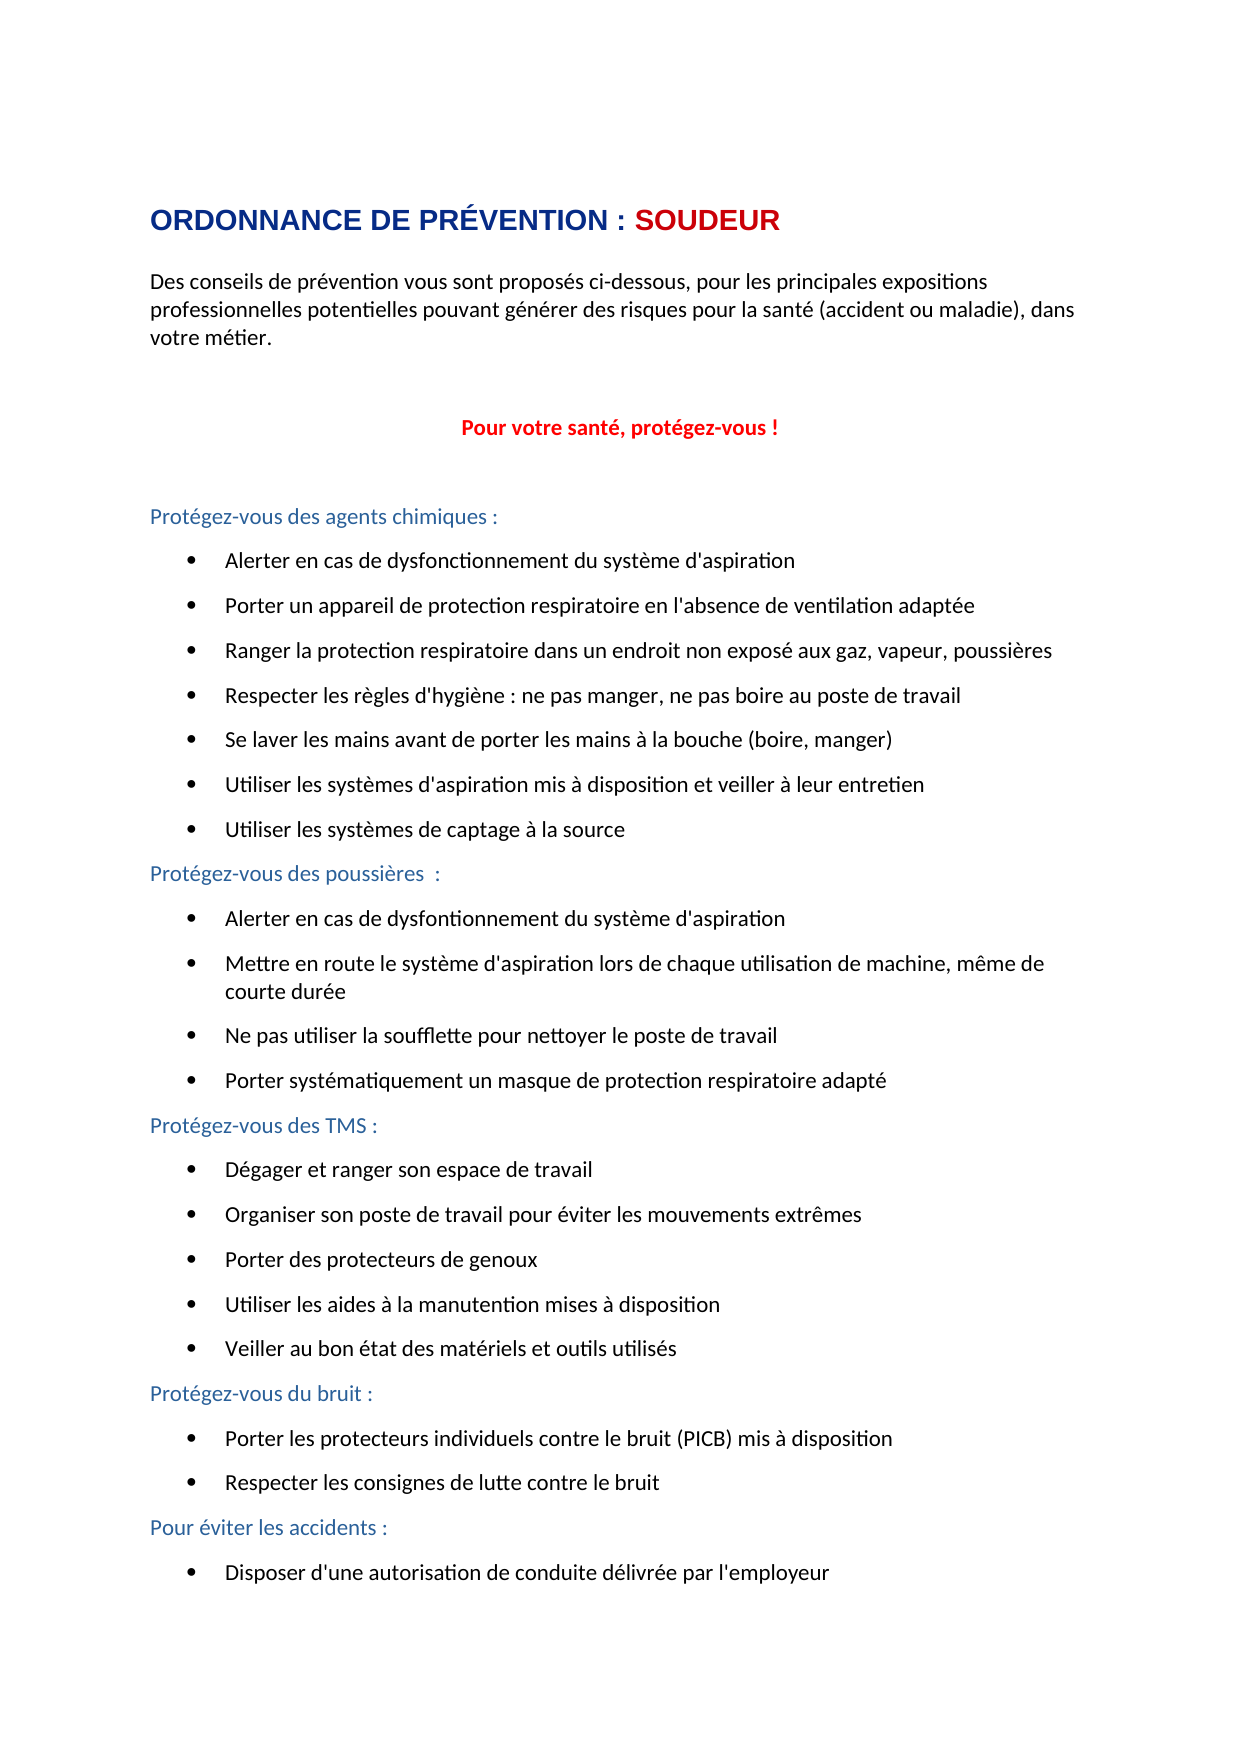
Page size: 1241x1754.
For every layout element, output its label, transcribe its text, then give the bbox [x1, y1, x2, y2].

subtitle Ordonnance de prévention : Soudeur [150, 203, 1090, 237]
list Organiser son poste de travail pour éviter les mouvements extrêmes [187, 1200, 1090, 1228]
list Se laver les mains avant de porter les mains à la bouche (boire, manger) [187, 725, 1090, 753]
list Porter un appareil de protection respiratoire en l'absence de ventilation adaptée [187, 591, 1090, 619]
list Alerter en cas de dysfonctionnement du système d'aspiration [187, 547, 1090, 575]
list Ranger la protection respiratoire dans un endroit non exposé aux gaz, vapeur, poussières [187, 636, 1090, 664]
list Alerter en cas de dysfontionnement du système d'aspiration [187, 904, 1090, 932]
text Pour votre santé, protégez-vous ! [150, 413, 1090, 441]
list Utiliser les aides à la manutention mises à disposition [187, 1290, 1090, 1318]
text Pour éviter les accidents : [150, 1513, 1090, 1541]
text Protégez-vous des poussières : [150, 859, 1090, 887]
list Porter les protecteurs individuels contre le bruit (PICB) mis à disposition [187, 1424, 1090, 1452]
list Respecter les règles d'hygiène : ne pas manger, ne pas boire au poste de travail [187, 681, 1090, 709]
list Utiliser les systèmes de captage à la source [187, 815, 1090, 843]
text Des conseils de prévention vous sont proposés ci-dessous, pour les principales expositions professionnelles potentielles pouvant générer des risques pour la santé (accident ou maladie), dans votre métier. [150, 239, 1090, 351]
list Utiliser les systèmes d'aspiration mis à disposition et veiller à leur entretien [187, 770, 1090, 798]
list Veiller au bon état des matériels et outils utilisés [187, 1334, 1090, 1362]
list Respecter les consignes de lutte contre le bruit [187, 1468, 1090, 1496]
text Protégez-vous du bruit : [150, 1379, 1090, 1407]
list Disposer d'une autorisation de conduite délivrée par l'employeur [187, 1558, 1090, 1586]
list Porter systématiquement un masque de protection respiratoire adapté [187, 1066, 1090, 1094]
list Dégager et ranger son espace de travail [187, 1156, 1090, 1184]
list Ne pas utiliser la soufflette pour nettoyer le poste de travail [187, 1022, 1090, 1049]
text Protégez-vous des agents chimiques : [150, 502, 1090, 530]
text Protégez-vous des TMS : [150, 1111, 1090, 1139]
list Porter des protecteurs de genoux [187, 1245, 1090, 1273]
list Mettre en route le système d'aspiration lors de chaque utilisation de machine, même de courte durée [187, 949, 1090, 1005]
